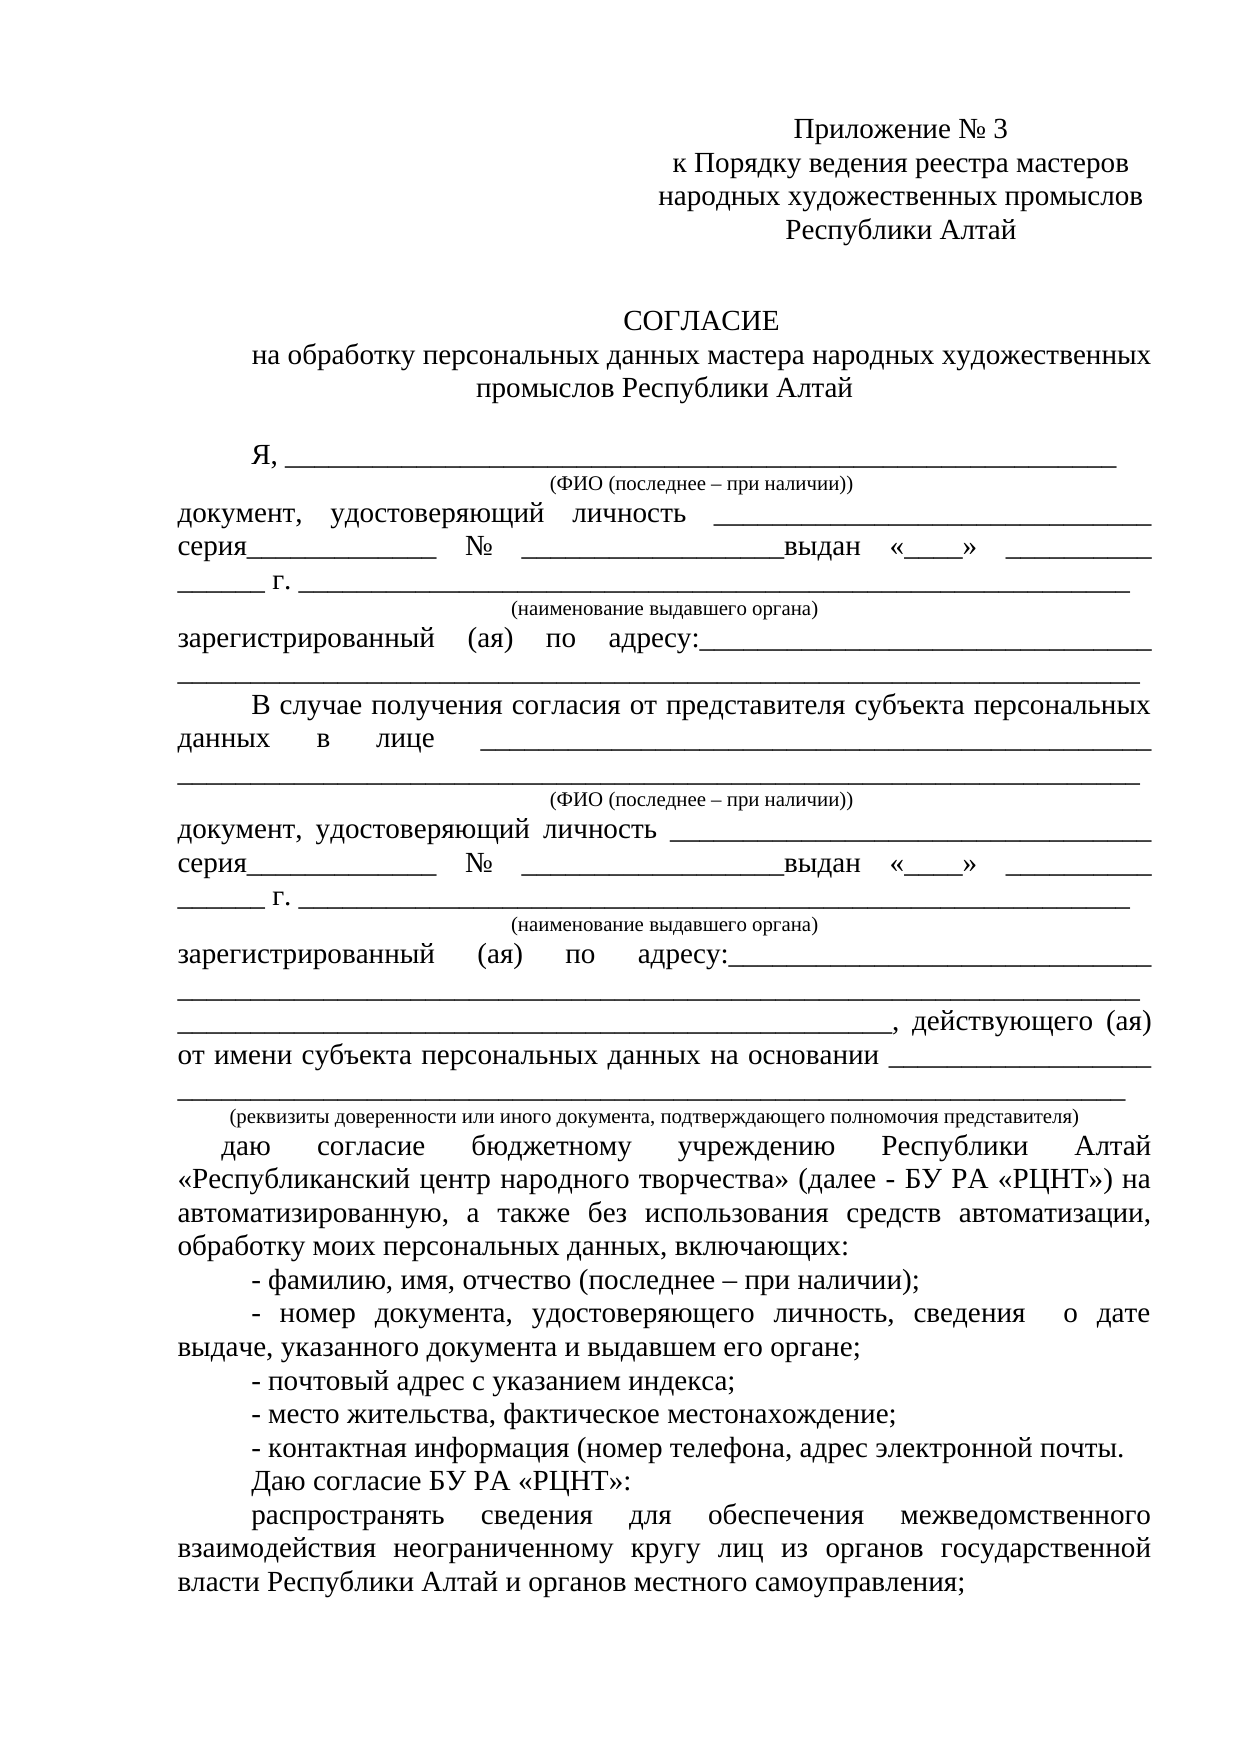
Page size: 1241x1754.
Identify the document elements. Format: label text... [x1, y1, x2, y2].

text к Порядку ведения реестра мастеров народных художественных промыслов Республики Алтай [650, 145, 1152, 246]
text даю согласие бюджетному учреждению Республики Алтай «Республиканский центр народного творчества» (далее - БУ РА «РЦНТ») на автоматизированную, а также без использования средств автоматизации, обработку моих персональных данных, включающих: [177, 1128, 1152, 1262]
text - фамилию, имя, отчество (последнее – при наличии); [177, 1262, 1152, 1296]
text - контактная информация (номер телефона, адрес электронной почты. [177, 1430, 1152, 1463]
text (наименование выдавшего органа) [177, 596, 1152, 620]
text В случае получения согласия от представителя субъекта персональных данных в лице ______________________________________________ __________________________________________________________________ [177, 687, 1152, 787]
text - номер документа, удостоверяющего личность, сведения о дате выдаче, указанного документа и выдавшем его органе; [177, 1296, 1152, 1363]
text (наименование выдавшего органа) [177, 912, 1152, 936]
text Я, _________________________________________________________ [177, 437, 1152, 471]
text зарегистрированный (ая) по адресу:_______________________________ __________________________________________________________________ [177, 620, 1152, 687]
text (ФИО (последнее – при наличии)) [177, 471, 1152, 495]
text зарегистрированный (ая) по адресу:_____________________________ ___________________________________________________________________________________________________________________, действующего (ая) от имени субъекта персональных данных на основании __________________ _________________________________________________________________ [177, 936, 1152, 1104]
text на обработку персональных данных мастера народных художественных промыслов Республики Алтай [177, 337, 1152, 404]
text СОГЛАСИЕ [177, 303, 1152, 337]
text - место жительства, фактическое местонахождение; [177, 1396, 1152, 1430]
text Приложение № 3 [650, 111, 1152, 145]
text распространять сведения для обеспечения межведомственного взаимодействия неограниченному кругу лиц из органов государственной власти Республики Алтай и органов местного самоуправления; [177, 1497, 1152, 1597]
text (ФИО (последнее – при наличии)) [177, 787, 1152, 811]
text - почтовый адрес с указанием индекса; [177, 1363, 1152, 1396]
text документ, удостоверяющий личность _________________________________ серия_____________ № __________________выдан «____» __________ ______ г. _________________________________________________________ [177, 811, 1152, 912]
text Даю согласие БУ РА «РЦНТ»: [177, 1463, 1152, 1497]
text (реквизиты доверенности или иного документа, подтверждающего полномочия представителя) [177, 1104, 1152, 1128]
text документ, удостоверяющий личность ______________________________ серия_____________ № __________________выдан «____» __________ ______ г. _________________________________________________________ [177, 495, 1152, 596]
